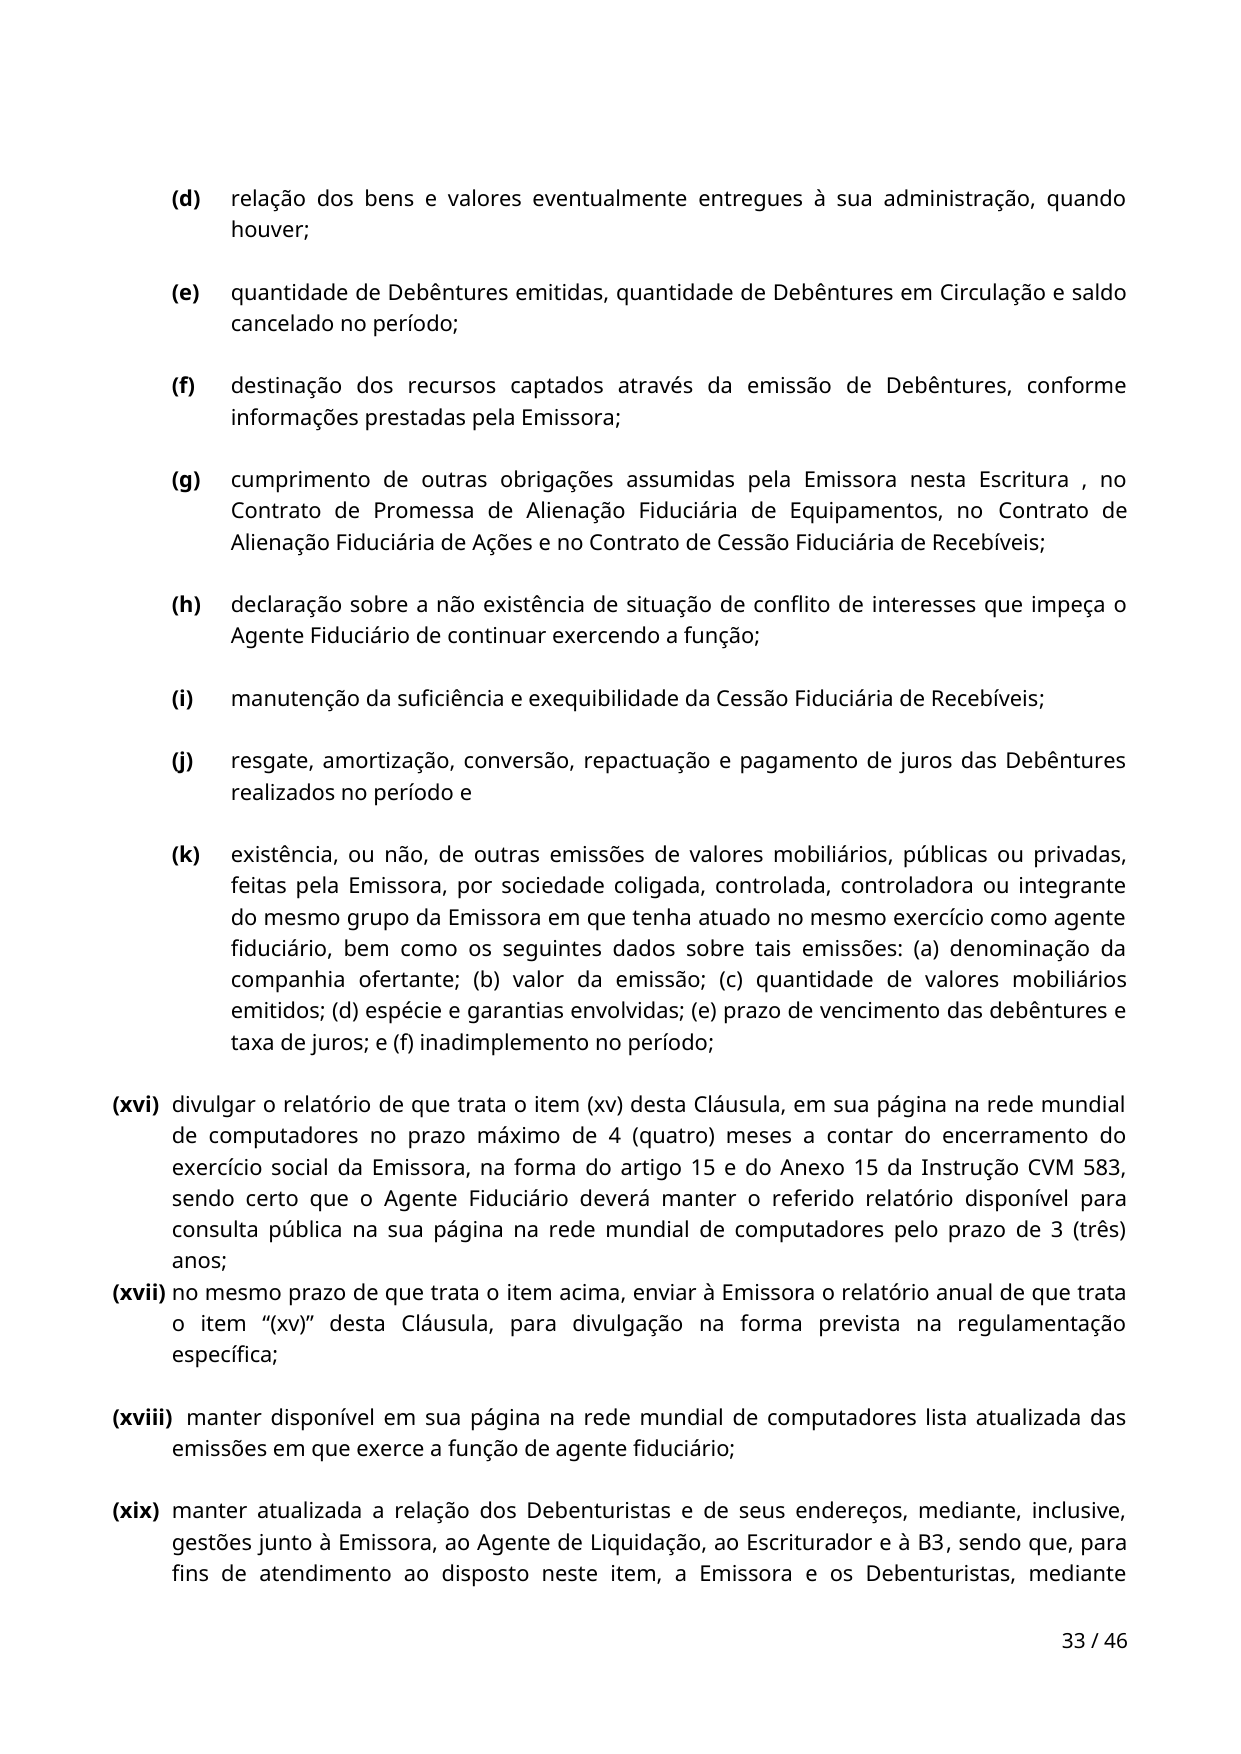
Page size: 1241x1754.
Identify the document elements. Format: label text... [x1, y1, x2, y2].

list resgate, amortização, conversão, repactuação e pagamento de juros das Debêntures realizados no período e [172, 744, 1128, 806]
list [112, 1494, 1128, 1587]
list relação dos bens e valores eventualmente entregues à sua administração, quando houver; [172, 181, 1128, 244]
list cumprimento de outras obrigações assumidas pela Emissora nesta Escritura , no Contrato de Promessa de Alienação Fiduciária de Equipamentos, no Contrato de Alienação Fiduciária de Ações e no Contrato de Cessão Fiduciária de Recebíveis; [172, 462, 1128, 556]
list manutenção da suficiência e exequibilidade da Cessão Fiduciária de Recebíveis; [172, 681, 1128, 712]
list declaração sobre a não existência de situação de conflito de interesses que impeça o Agente Fiduciário de continuar exercendo a função; [172, 587, 1128, 650]
list destinação dos recursos captados através da emissão de Debêntures, conforme informações prestadas pela Emissora; [172, 369, 1128, 431]
list manter disponível em sua página na rede mundial de computadores lista atualizada das emissões em que exerce a função de agente fiduciário; [112, 1400, 1128, 1462]
list existência, ou não, de outras emissões de valores mobiliários, públicas ou privadas, feitas pela Emissora, por sociedade coligada, controlada, controladora ou integrante do mesmo grupo da Emissora em que tenha atuado no mesmo exercício como agente fiduciário, bem como os seguintes dados sobre tais emissões: (a) denominação da companhia ofertante; (b) valor da emissão; (c) quantidade de valores mobiliários emitidos; (d) espécie e garantias envolvidas; (e) prazo de vencimento das debêntures e taxa de juros; e (f) inadimplemento no período; [172, 837, 1128, 1056]
list divulgar o relatório de que trata o item (xv) desta Cláusula, em sua página na rede mundial de computadores no prazo máximo de 4 (quatro) meses a contar do encerramento do exercício social da Emissora, na forma do artigo 15 e do Anexo 15 da Instrução CVM 583, sendo certo que o Agente Fiduciário deverá manter o referido relatório disponível para consulta pública na sua página na rede mundial de computadores pelo prazo de 3 (três) anos; [112, 1087, 1128, 1275]
list no mesmo prazo de que trata o item acima, enviar à Emissora o relatório anual de que trata o item “(xv)” desta Cláusula, para divulgação na forma prevista na regulamentação específica; [112, 1275, 1128, 1369]
list quantidade de Debêntures emitidas, quantidade de Debêntures em Circulação e saldo cancelado no período; [172, 275, 1128, 337]
